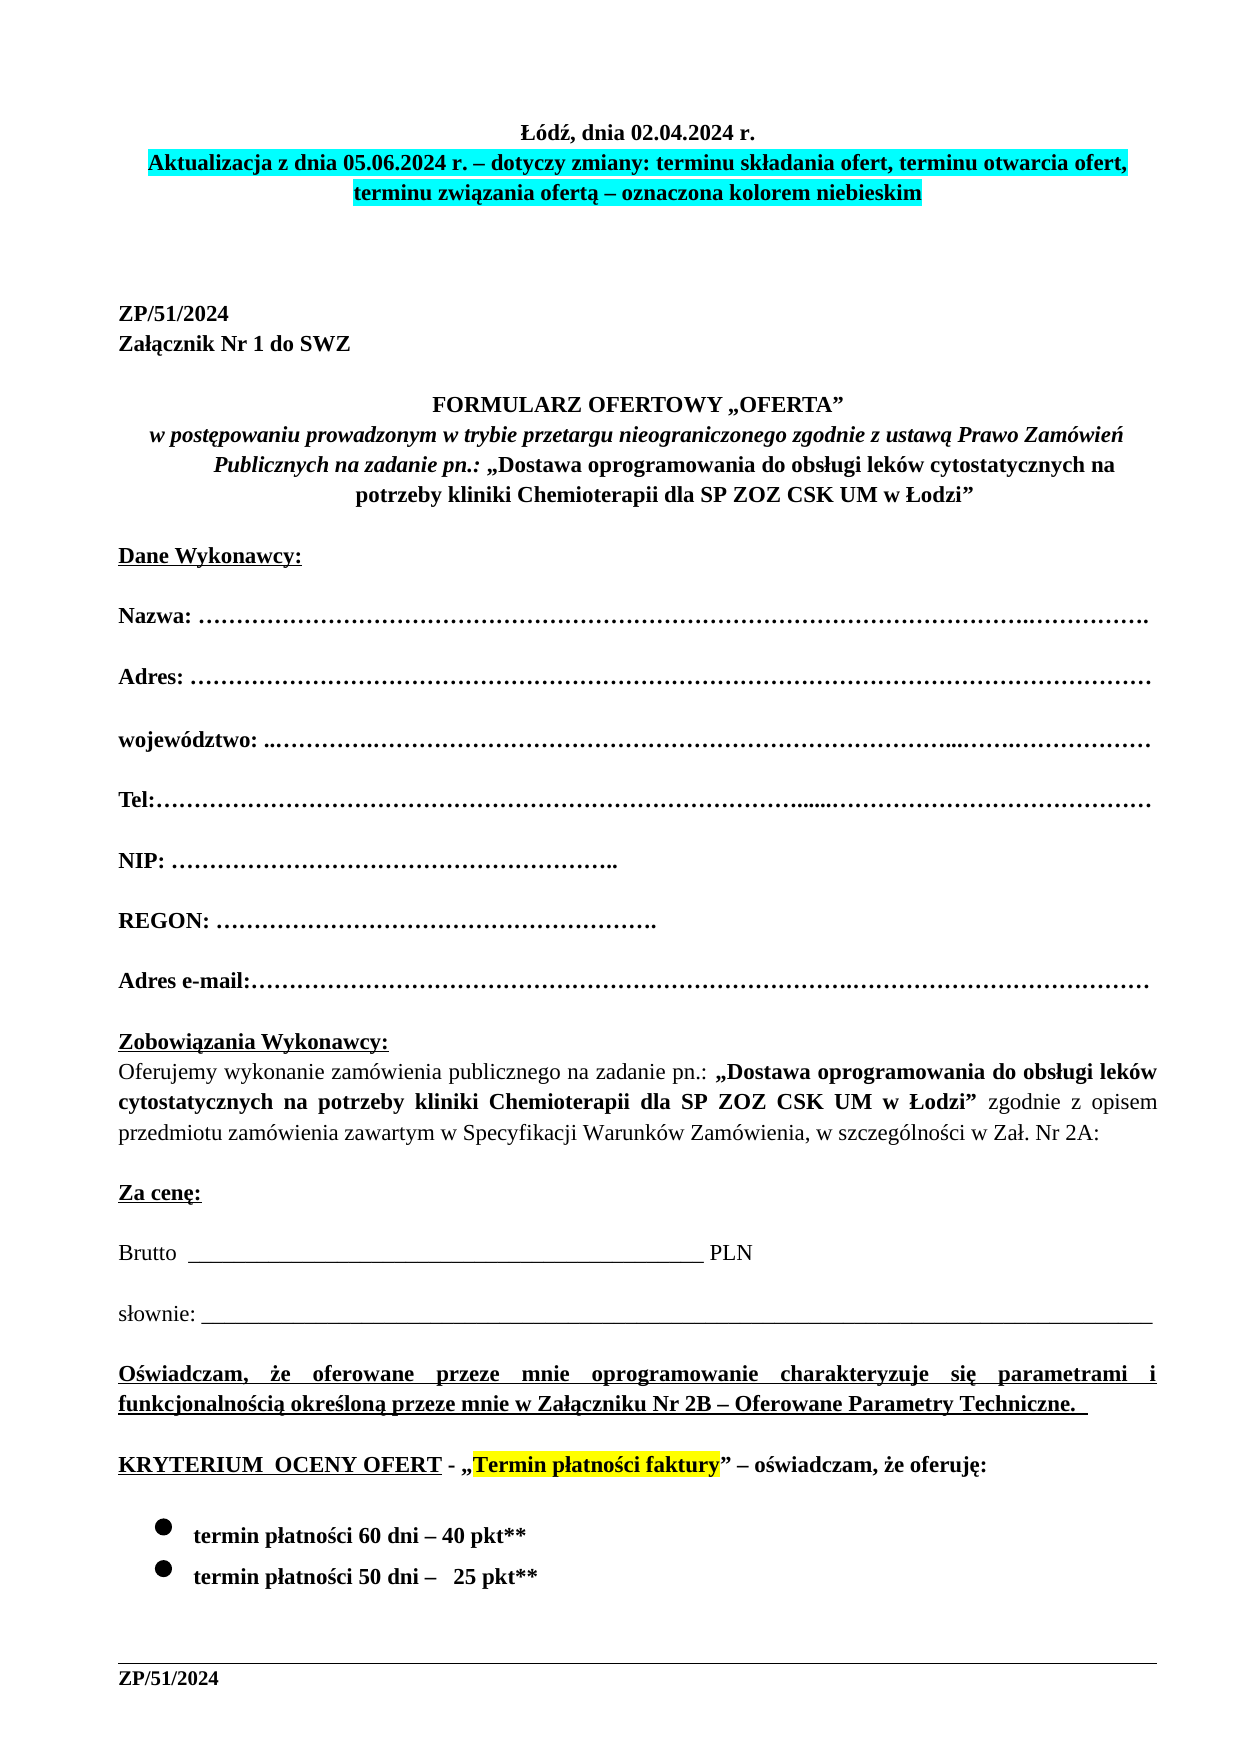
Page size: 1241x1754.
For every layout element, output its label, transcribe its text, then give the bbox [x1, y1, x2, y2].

text KRYTERIUM OCENY OFERT - „Termin płatności faktury” – oświadczam, że oferuję: [720, 1451, 1157, 1477]
text NIP: ………………………………………………….. [118, 847, 1157, 873]
text Tel:…………………………………………………………………………......…………………………………… [118, 786, 1157, 813]
list termin płatności 50 dni – 25 pkt** [156, 1553, 1157, 1595]
text Nazwa: ……………………………………………………………………………………………….……………. [118, 602, 1157, 629]
text Brutto _____________________________________________ PLN [118, 1239, 1157, 1266]
text Oświadczam, że oferowane przeze mnie oprogramowanie charakteryzuje się parametrami i funkcjonalnością określoną przeze mnie w Załączniku Nr 2B – Oferowane Parametry Techniczne. [118, 1360, 1157, 1383]
text Łódź, dnia 02.04.2024 r. [118, 119, 1157, 145]
text REGON: …………………………………………………. [118, 907, 1157, 933]
text słownie: ___________________________________________________________________________________ [118, 1300, 1157, 1326]
text Adres e-mail:…………………………………………………………………….………………………………… [118, 968, 1157, 994]
text w postępowaniu prowadzonym w trybie przetargu nieograniczonego zgodnie z ustawą Prawo Zamówień Publicznych na zadanie pn.: „Dostawa oprogramowania do obsługi leków cytostatycznych na potrzeby kliniki Chemioterapii dla SP ZOZ CSK UM w Łodzi” [118, 421, 1157, 508]
list termin płatności 60 dni – 40 pkt** [156, 1511, 1157, 1553]
text ZP/51/2024 [118, 300, 1157, 327]
text Adres: ……………………………………………………………………………………………………………… [118, 663, 1157, 689]
text Załącznik Nr 1 do SWZ [118, 330, 1157, 357]
text KRYTERIUM OCENY OFERT - „Termin płatności faktury” – oświadczam, że oferuję: [118, 1451, 473, 1477]
text Za cenę: [118, 1179, 1157, 1205]
text Zobowiązania Wykonawcy: [118, 1028, 1157, 1054]
text FORMULARZ OFERTOWY „OFERTA” [118, 391, 1157, 417]
text Dane Wykonawcy: [118, 542, 1157, 568]
text Oświadczam, że oferowane przeze mnie oprogramowanie charakteryzuje się parametrami i funkcjonalnością określoną przeze mnie w Załączniku Nr 2B – Oferowane Parametry Techniczne. [118, 1384, 1157, 1417]
text Oferujemy wykonanie zamówienia publicznego na zadanie pn.: „Dostawa oprogramowania do obsługi leków cytostatycznych na potrzeby kliniki Chemioterapii dla SP ZOZ CSK UM w Łodzi” zgodnie z opisem przedmiotu zamówienia zawartym w Specyfikacji Warunków Zamówienia, w szczególności w Zał. Nr 2A: [118, 1058, 1157, 1145]
text województwo: ..………….…………………………………………………………………...…….……………… [118, 726, 1157, 752]
text Aktualizacja z dnia 05.06.2024 r. – dotyczy zmiany: terminu składania ofert, terminu otwarcia ofert, terminu związania ofertą – oznaczona kolorem niebieskim [118, 149, 1157, 206]
